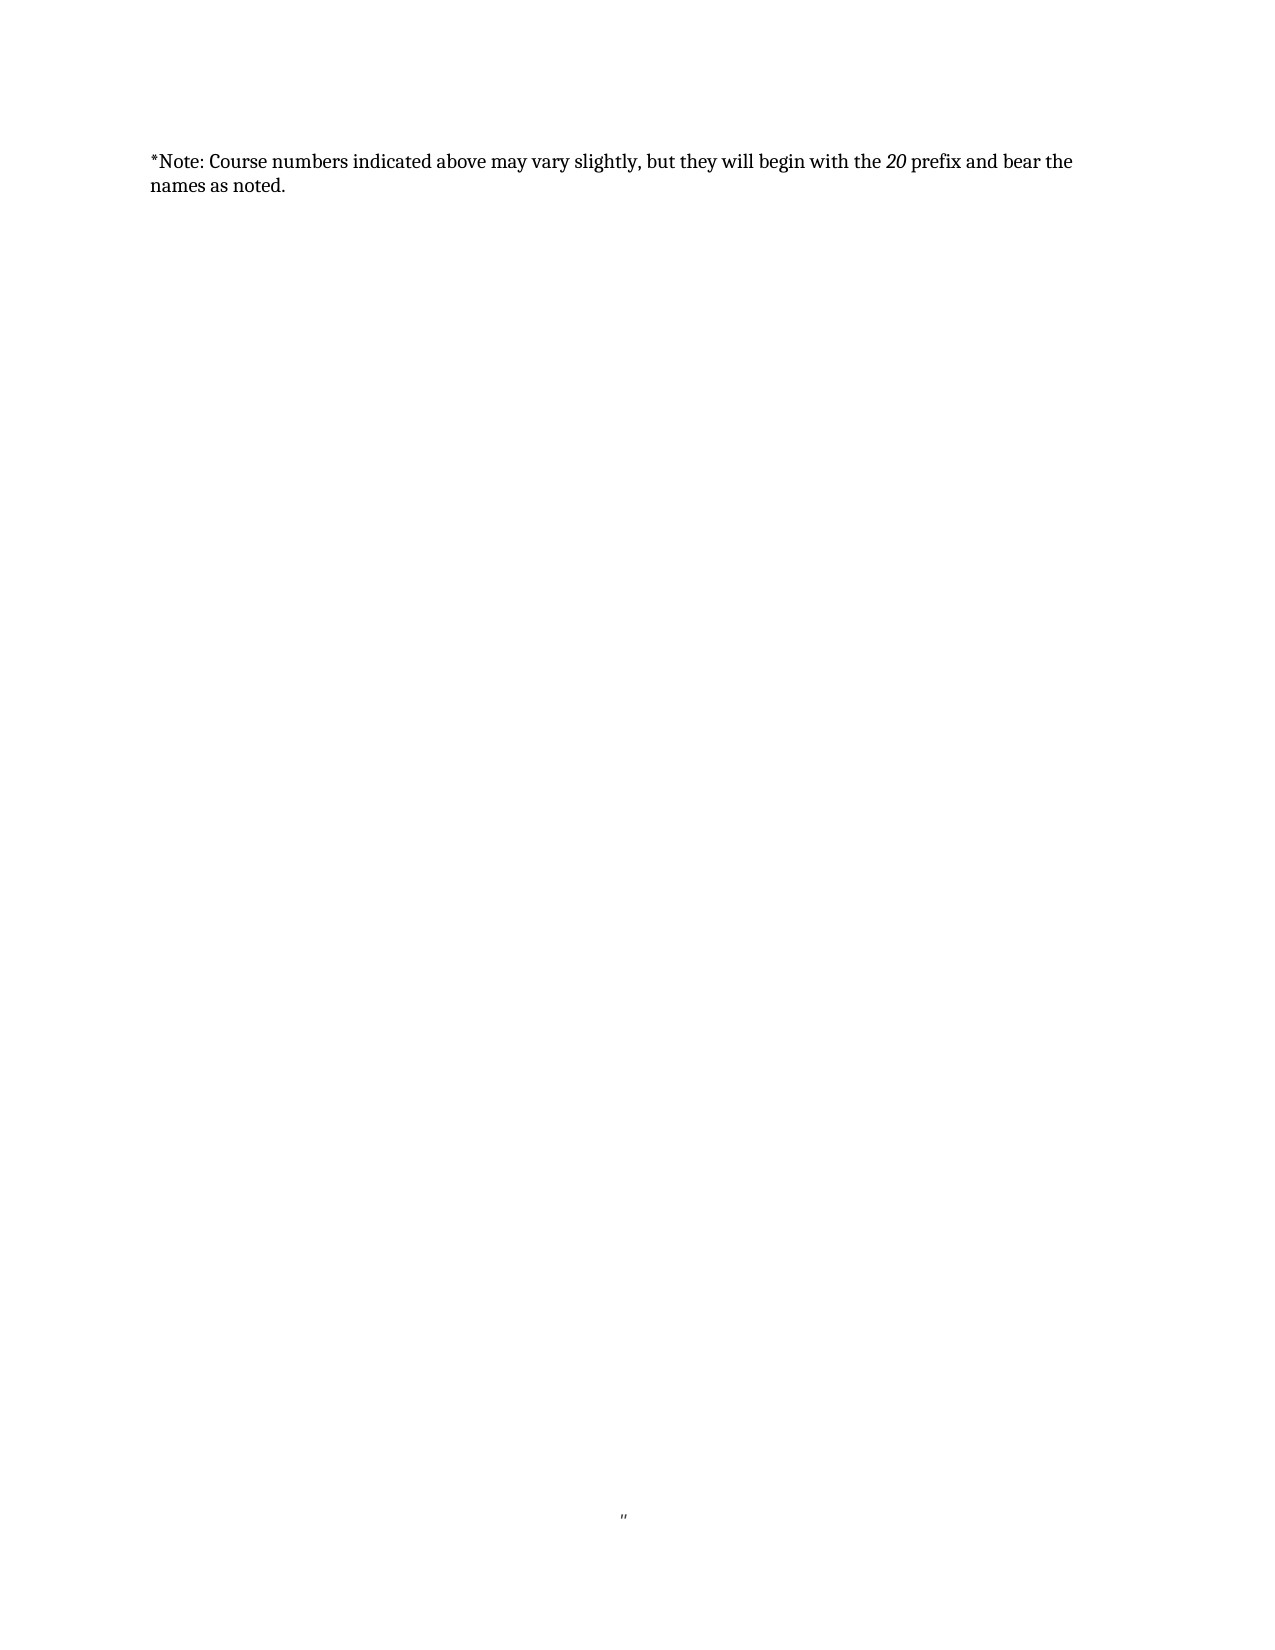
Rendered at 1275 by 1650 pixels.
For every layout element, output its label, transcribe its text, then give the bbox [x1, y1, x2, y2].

text *Note: Course numbers indicated above may vary slightly, but they will begin with the 20 prefix and bear the names as noted. [150, 150, 1125, 198]
